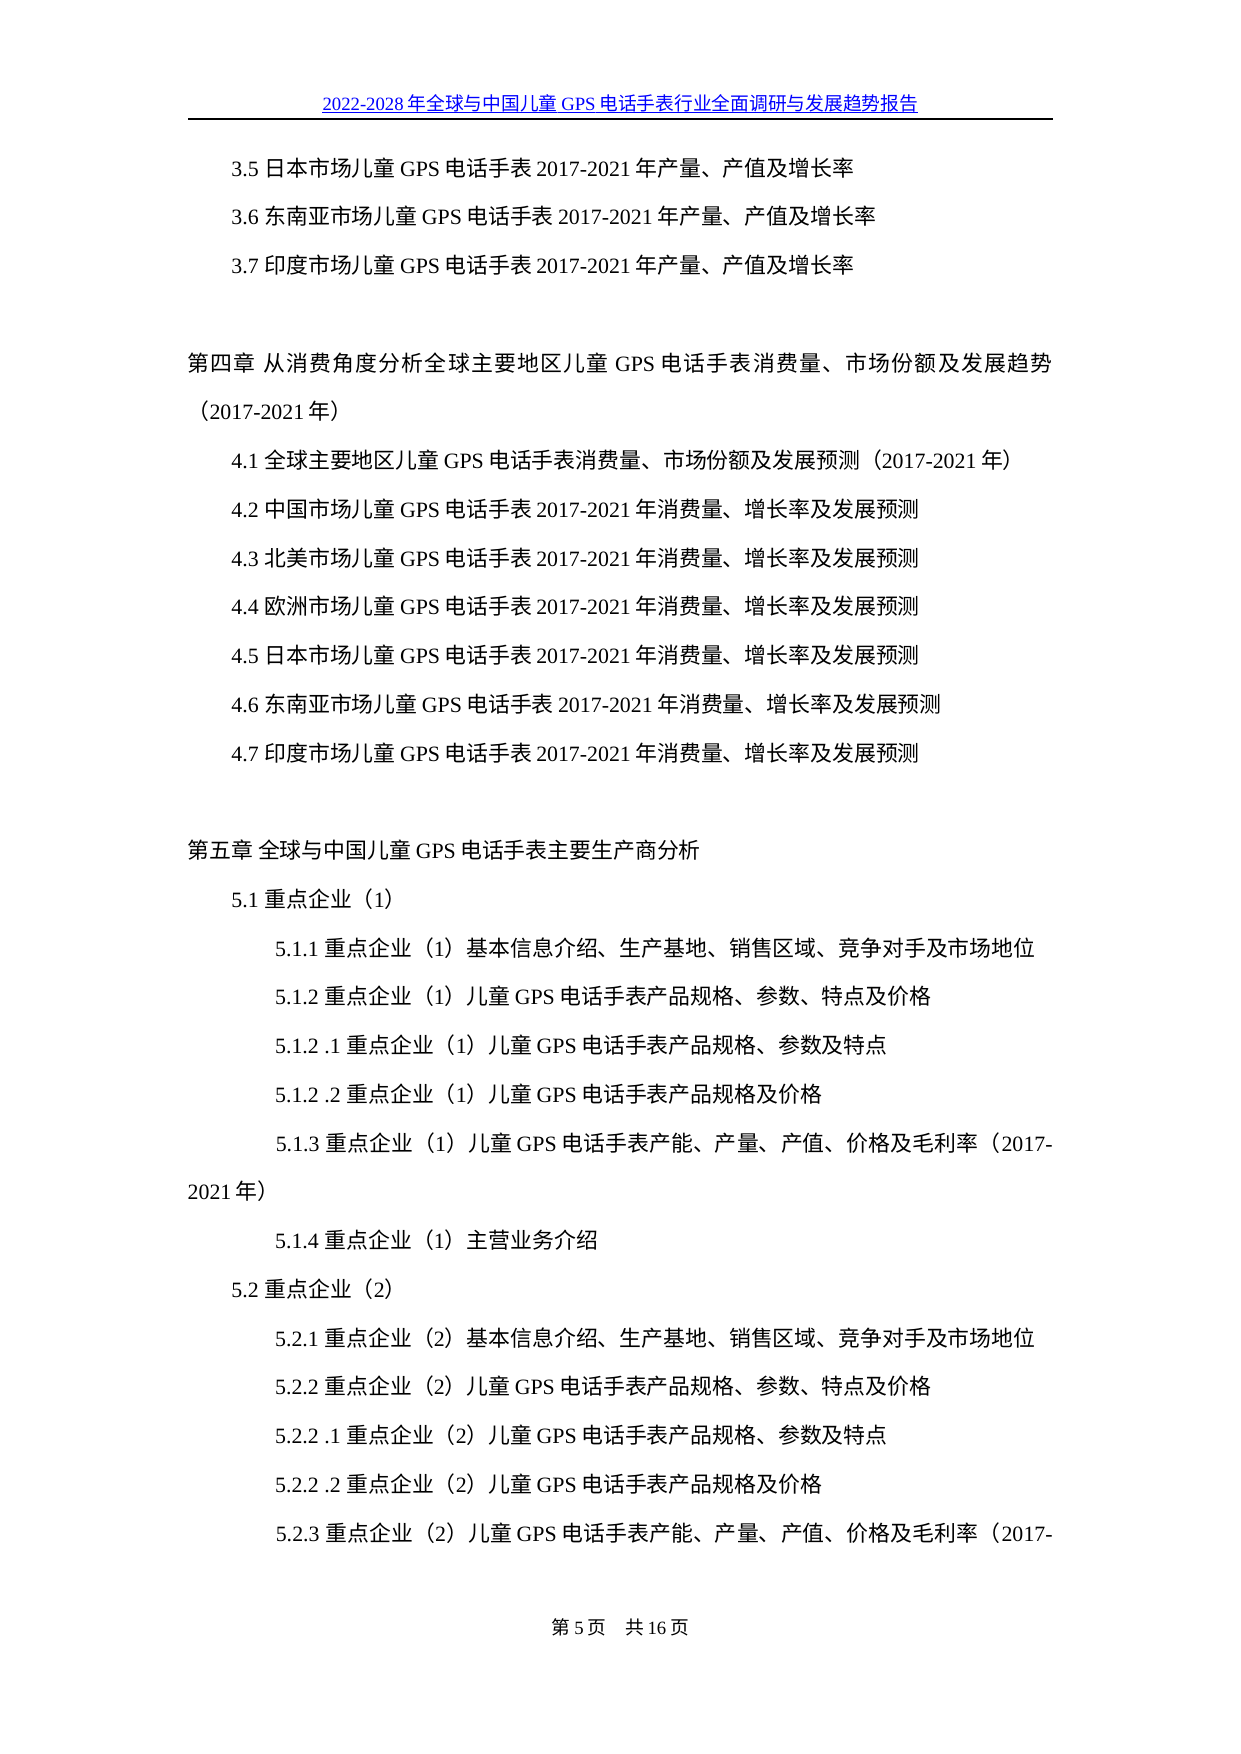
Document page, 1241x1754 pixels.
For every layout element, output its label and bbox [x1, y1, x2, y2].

text [187, 150, 1053, 1548]
